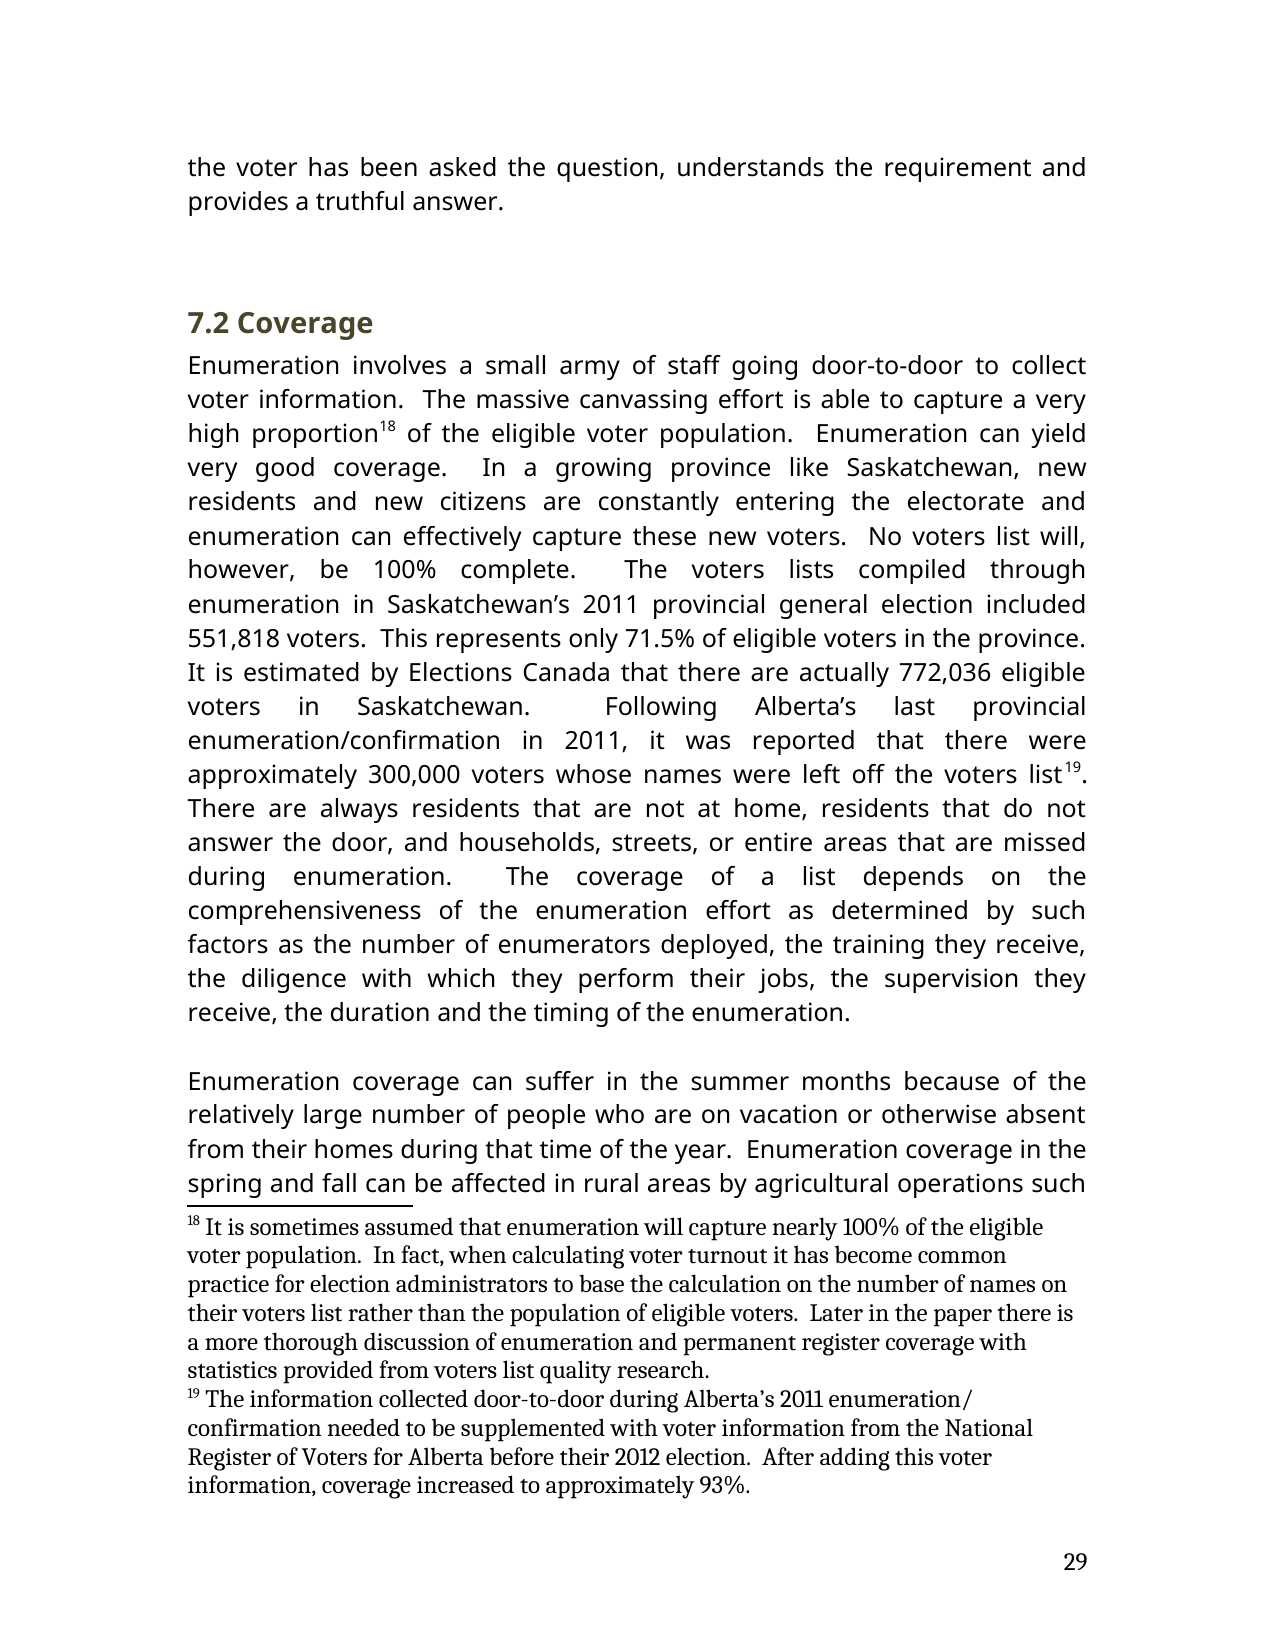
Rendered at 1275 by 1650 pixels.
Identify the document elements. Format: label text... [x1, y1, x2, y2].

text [187, 150, 1087, 218]
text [187, 1063, 1087, 1199]
subtitle 7.2 Coverage [187, 302, 1087, 342]
text Enumeration involves a small army of staff going door-to-door to collect voter information. The massive canvassing effort is able to capture a very high proportion of the eligible voter population. Enumeration can yield very good coverage. In a growing province like Saskatchewan, new residents and new citizens are constantly entering the electorate and enumeration can effectively capture these new voters. No voters list will, however, be 100% complete. The voters lists compiled through enumeration in Saskatchewan’s 2011 provincial general election included 551,818 voters. This represents only 71.5% of eligible voters in the province. It is estimated by Elections Canada that there are actually 772,036 eligible voters in Saskatchewan. Following Alberta’s last provincial enumeration/confirmation in 2011, it was reported that there were approximately 300,000 voters whose names were left off the voters list. There are always residents that are not at home, residents that do not answer the door, and households, streets, or entire areas that are missed during enumeration. The coverage of a list depends on the comprehensiveness of the enumeration effort as determined by such factors as the number of enumerators deployed, the training they receive, the diligence with which they perform their jobs, the supervision they receive, the duration and the timing of the enumeration. [187, 348, 1087, 1029]
